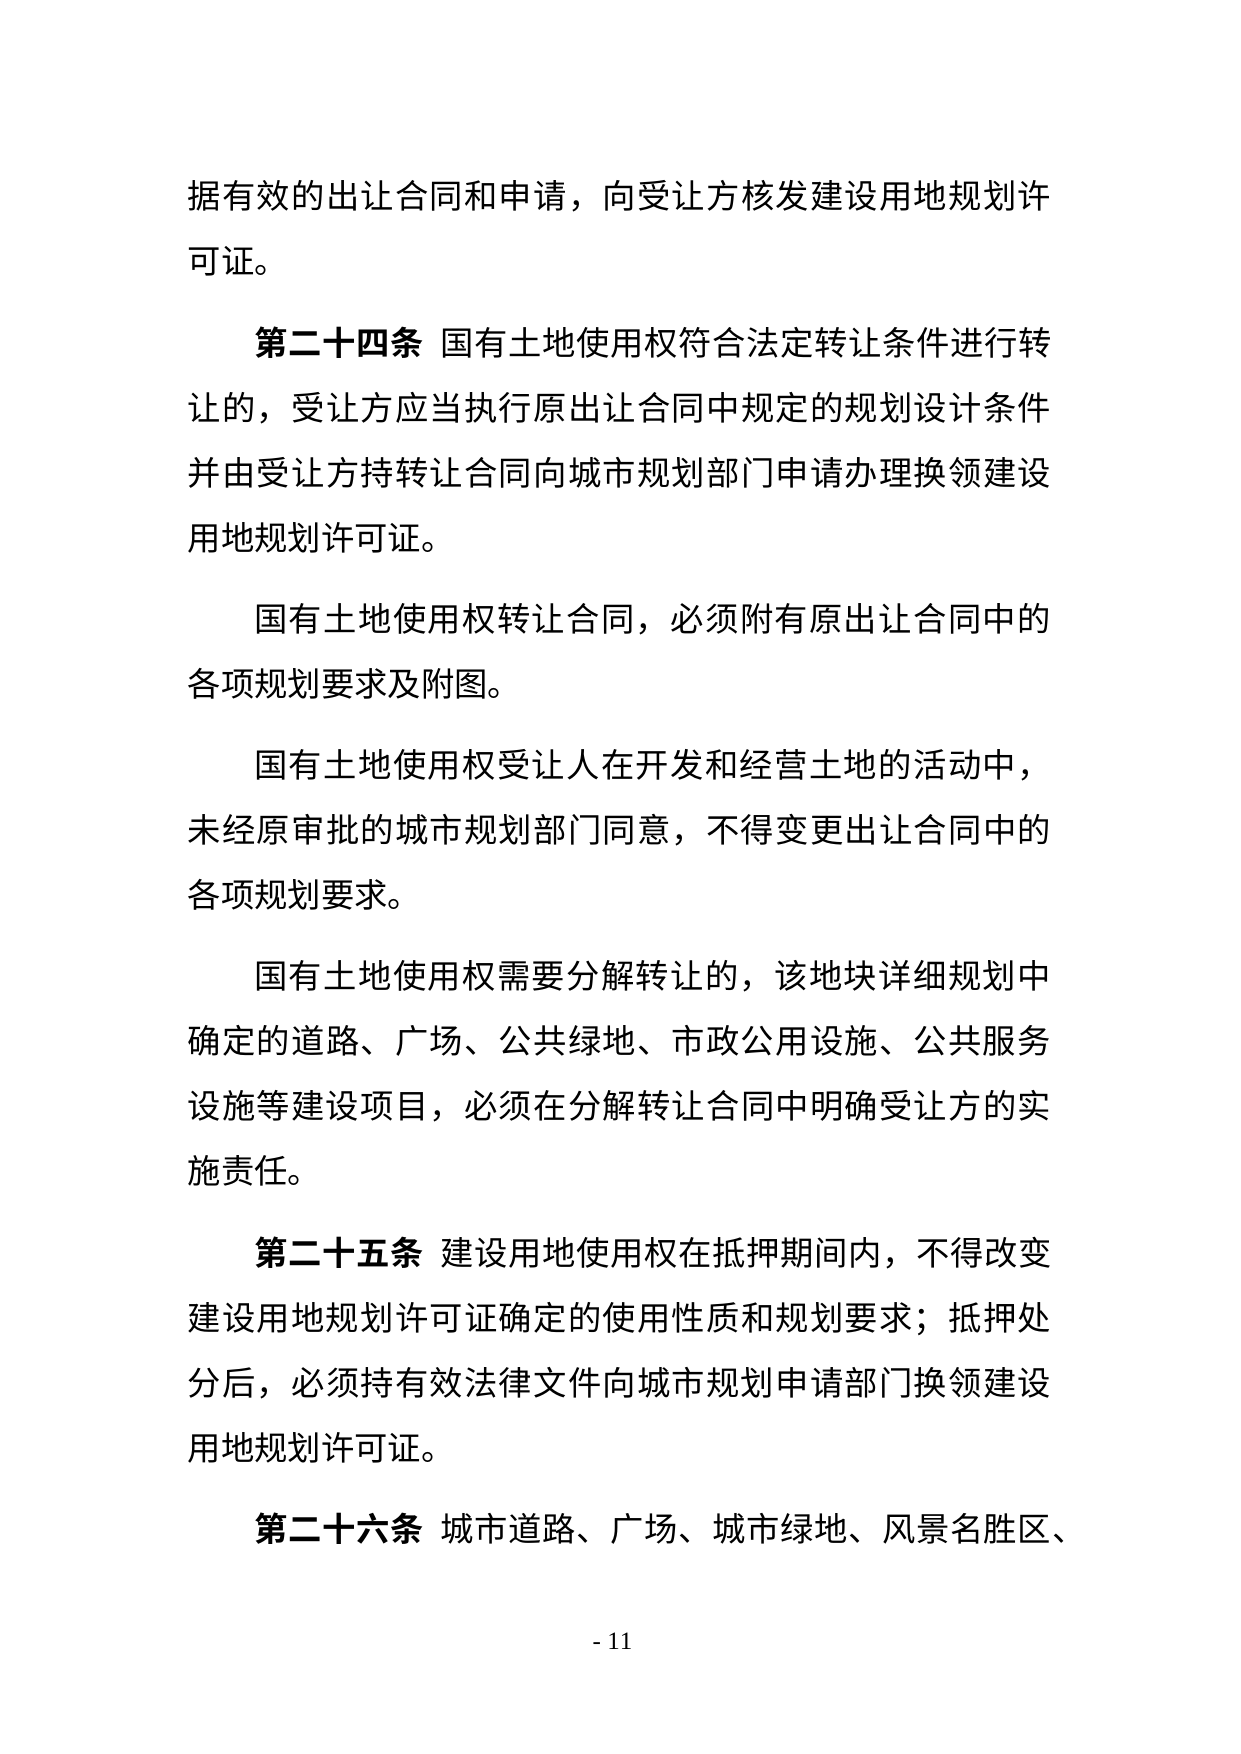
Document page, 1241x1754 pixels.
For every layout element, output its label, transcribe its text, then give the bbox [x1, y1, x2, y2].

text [187, 1494, 1053, 1559]
text 国有土地使用权受让人在开发和经营土地的活动中，未经原审批的城市规划部门同意，不得变更出让合同中的各项规划要求。 [187, 731, 1053, 926]
text 第二十四条 国有土地使用权符合法定转让条件进行转让的，受让方应当执行原出让合同中规定的规划设计条件，并由受让方持转让合同向城市规划部门申请办理换领建设用地规划许可证。 [187, 308, 1053, 568]
text 国有土地使用权需要分解转让的，该地块详细规划中确定的道路、广场、公共绿地、市政公用设施、公共服务设施等建设项目，必须在分解转让合同中明确受让方的实施责任。 [187, 942, 1053, 1202]
text 第二十五条 建设用地使用权在抵押期间内，不得改变建设用地规划许可证确定的使用性质和规划要求；抵押处分后，必须持有效法律文件向城市规划申请部门换领建设用地规划许可证。 [187, 1218, 1053, 1478]
text 国有土地使用权转让合同，必须附有原出让合同中的各项规划要求及附图。 [187, 584, 1053, 714]
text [187, 162, 1053, 292]
